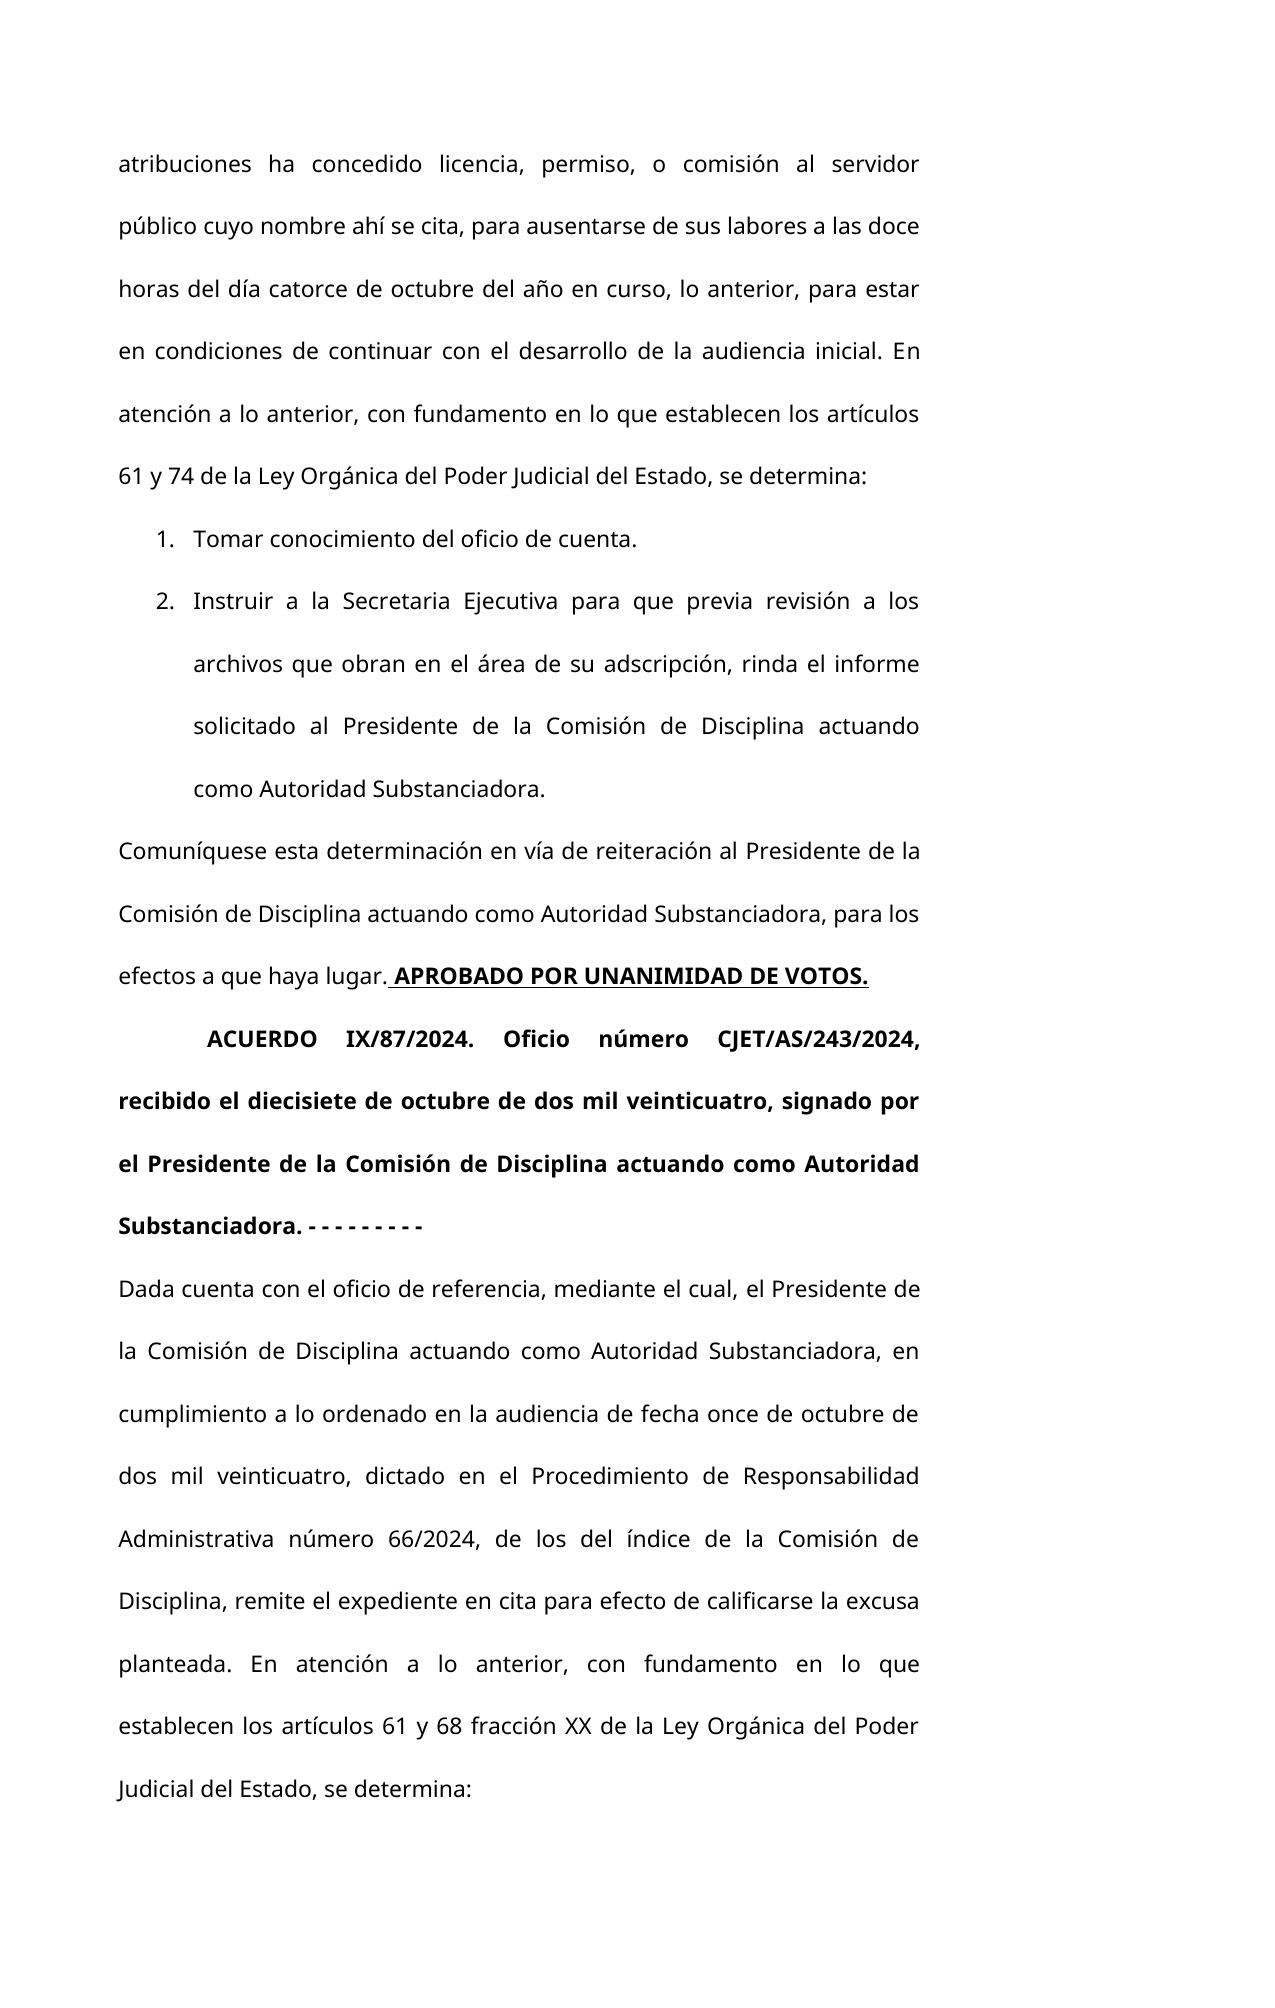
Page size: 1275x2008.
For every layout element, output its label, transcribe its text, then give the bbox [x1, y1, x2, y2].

text Comuníquese esta determinación en vía de reiteración al Presidente de la Comisión de Disciplina actuando como Autoridad Substanciadora, para los efectos a que haya lugar. APROBADO POR UNANIMIDAD DE VOTOS. [118, 835, 921, 991]
text ACUERDO IX/87/2024. Oficio número CJET/AS/243/2024, recibido el diecisiete de octubre de dos mil veinticuatro, signado por el Presidente de la Comisión de Disciplina actuando como Autoridad Substanciadora. - - - - - - - - - [118, 1023, 921, 1241]
list Tomar conocimiento del oficio de cuenta. [156, 523, 921, 554]
list Instruir a la Secretaria Ejecutiva para que previa revisión a los archivos que obran en el área de su adscripción, rinda el informe solicitado al Presidente de la Comisión de Disciplina actuando como Autoridad Substanciadora. [156, 585, 921, 804]
text Dada cuenta con el oficio de referencia, mediante el cual, el Presidente de la Comisión de Disciplina actuando como Autoridad Substanciadora, en cumplimiento a lo ordenado en la audiencia de fecha once de octubre de dos mil veinticuatro, dictado en el Procedimiento de Responsabilidad Administrativa número 66/2024, de los del índice de la Comisión de Disciplina, remite el expediente en cita para efecto de calificarse la excusa planteada. En atención a lo anterior, con fundamento en lo que establecen los artículos 61 y 68 fracción XX de la Ley Orgánica del Poder Judicial del Estado, se determina: [118, 1273, 921, 1804]
